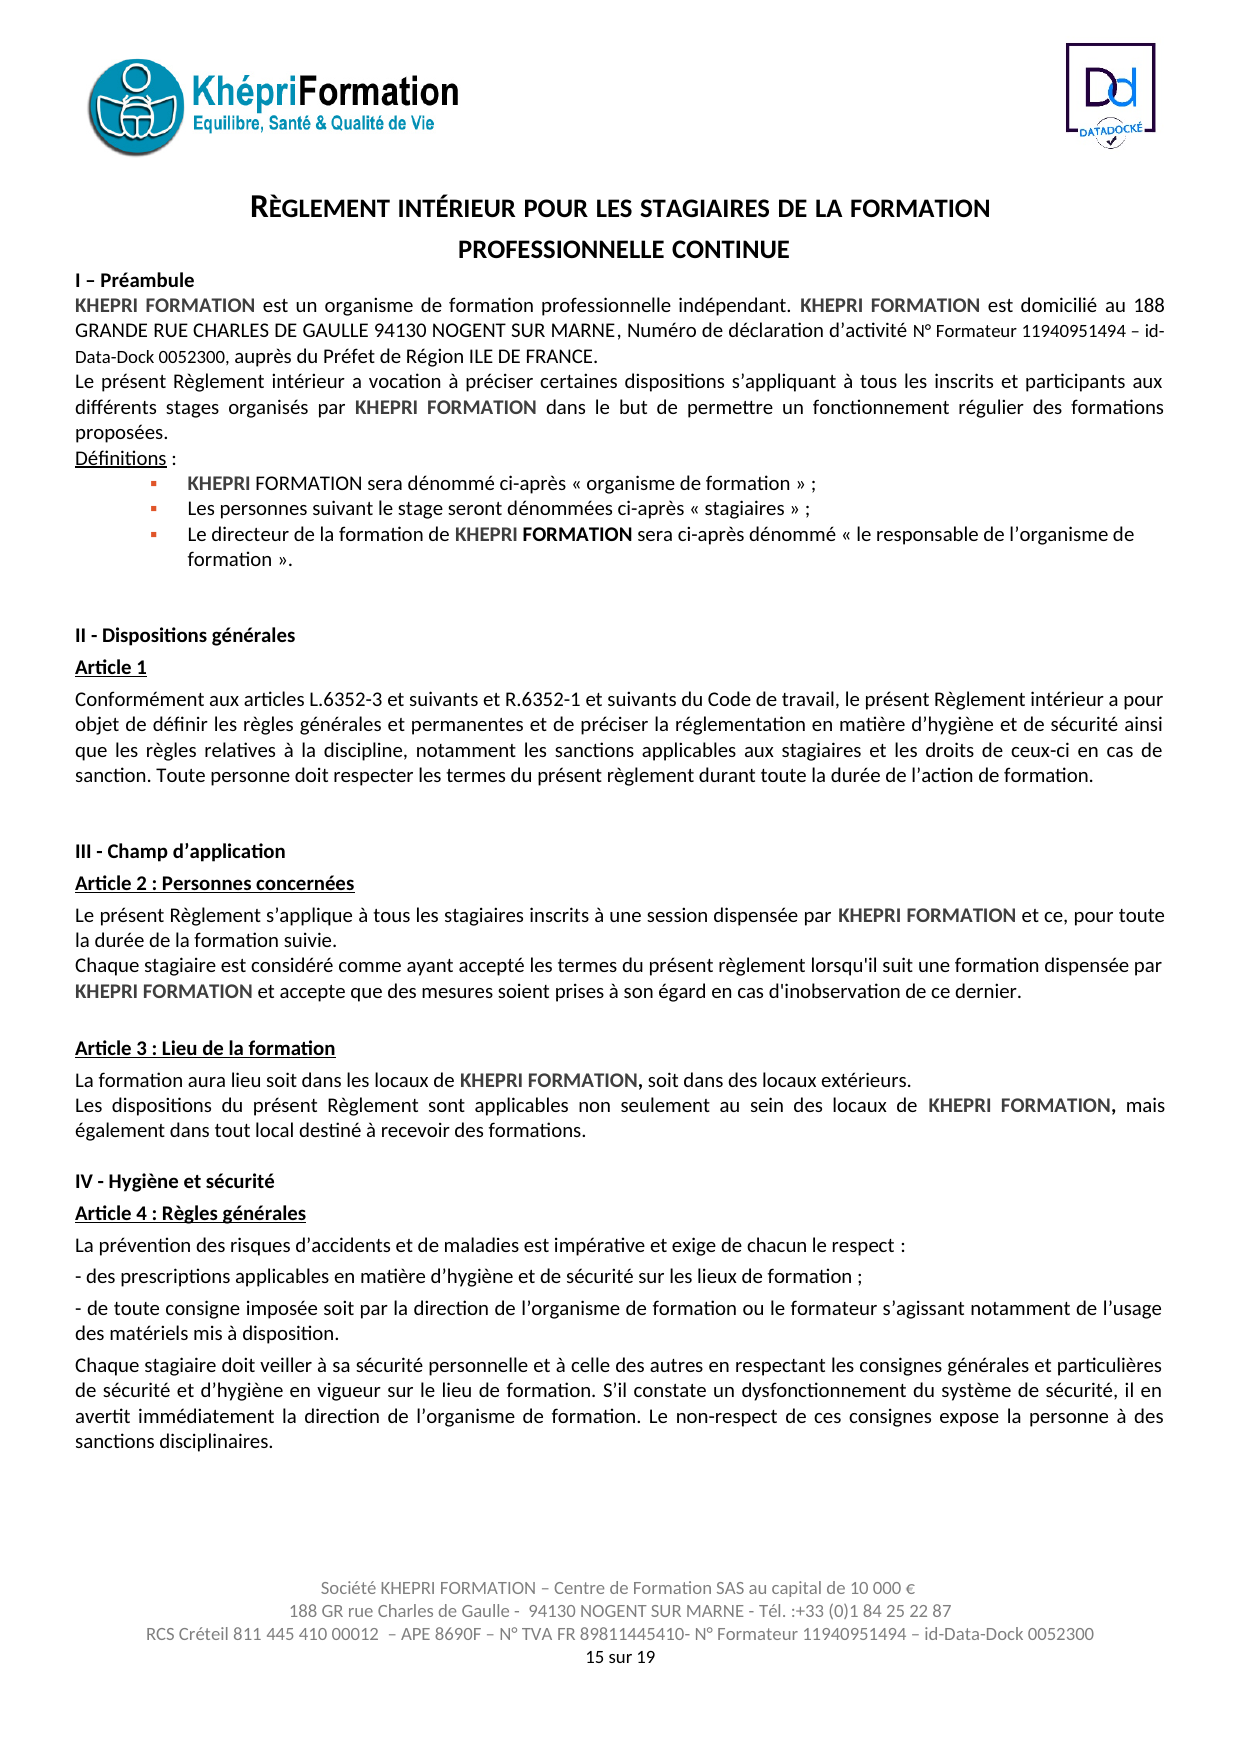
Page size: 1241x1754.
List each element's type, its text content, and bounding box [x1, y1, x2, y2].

list KHEPRI FORMATION sera dénommé ci-après « organisme de formation » ; [150, 470, 1165, 496]
text Article 1 [75, 654, 1165, 680]
text II - Dispositions générales [75, 623, 1165, 648]
text Article 2 : Personnes concernées [75, 870, 1165, 896]
text IV - Hygiène et sécurité [75, 1168, 1165, 1194]
text professionnelle continue [75, 226, 1165, 267]
text III - Champ d’application [75, 838, 1165, 864]
text Article 4 : Règles générales [75, 1200, 1165, 1226]
text - des prescriptions applicables en matière d’hygiène et de sécurité sur les lieux de formation ; [75, 1263, 1165, 1289]
text Chaque stagiaire est considéré comme ayant accepté les termes du présent règlement lorsqu'il suit une formation dispensée par KHEPRI FORMATION et accepte que des mesures soient prises à son égard en cas d'inobservation de ce dernier. [75, 953, 1165, 1003]
text Le présent Règlement intérieur a vocation à préciser certaines dispositions s’appliquant à tous les inscrits et participants aux différents stages organisés par KHEPRI FORMATION dans le but de permettre un fonctionnement régulier des formations proposées. [75, 368, 1165, 445]
text Le présent Règlement s’applique à tous les stagiaires inscrits à une session dispensée par KHEPRI FORMATION et ce, pour toute la durée de la formation suivie. [75, 902, 1165, 953]
text Définitions : [75, 445, 1165, 470]
list Les personnes suivant le stage seront dénommées ci-après « stagiaires » ; [150, 496, 1165, 521]
text I – Préambule [75, 267, 1165, 292]
text - de toute consigne imposée soit par la direction de l’organisme de formation ou le formateur s’agissant notamment de l’usage des matériels mis à disposition. [75, 1295, 1165, 1346]
text KHEPRI FORMATION est un organisme de formation professionnelle indépendant. KHEPRI FORMATION est domicilié au 188 GRANDE RUE CHARLES DE GAULLE 94130 NOGENT SUR MARNE, Numéro de déclaration d’activité N° Formateur 11940951494 – id-Data-Dock 0052300, auprès du Préfet de Région ILE DE FRANCE. [75, 292, 1165, 368]
text Règlement intérieur pour les stagiaires de la formation [75, 185, 1165, 226]
text La formation aura lieu soit dans les locaux de KHEPRI FORMATION, soit dans des locaux extérieurs. [75, 1067, 1165, 1092]
text Article 3 : Lieu de la formation [75, 1035, 1165, 1061]
picture [1054, 36, 1166, 156]
text Les dispositions du présent Règlement sont applicables non seulement au sein des locaux de KHEPRI FORMATION, mais également dans tout local destiné à recevoir des formations. [75, 1092, 1165, 1143]
text Conformément aux articles L.6352-3 et suivants et R.6352-1 et suivants du Code de travail, le présent Règlement intérieur a pour objet de définir les règles générales et permanentes et de préciser la réglementation en matière d’hygiène et de sécurité ainsi que les règles relatives à la discipline, notamment les sanctions applicables aux stagiaires et les droits de ceux-ci en cas de sanction. Toute personne doit respecter les termes du présent règlement durant toute la durée de l’action de formation. [75, 686, 1165, 788]
text La prévention des risques d’accidents et de maladies est impérative et exige de chacun le respect : [75, 1232, 1165, 1257]
list Le directeur de la formation de KHEPRI FORMATION sera ci-après dénommé « le responsable de l’organisme de formation ». [150, 521, 1165, 572]
picture [79, 52, 469, 159]
text Chaque stagiaire doit veiller à sa sécurité personnelle et à celle des autres en respectant les consignes générales et particulières de sécurité et d’hygiène en vigueur sur le lieu de formation. S’il constate un dysfonctionnement du système de sécurité, il en avertit immédiatement la direction de l’organisme de formation. Le non-respect de ces consignes expose la personne à des sanctions disciplinaires. [75, 1352, 1165, 1454]
